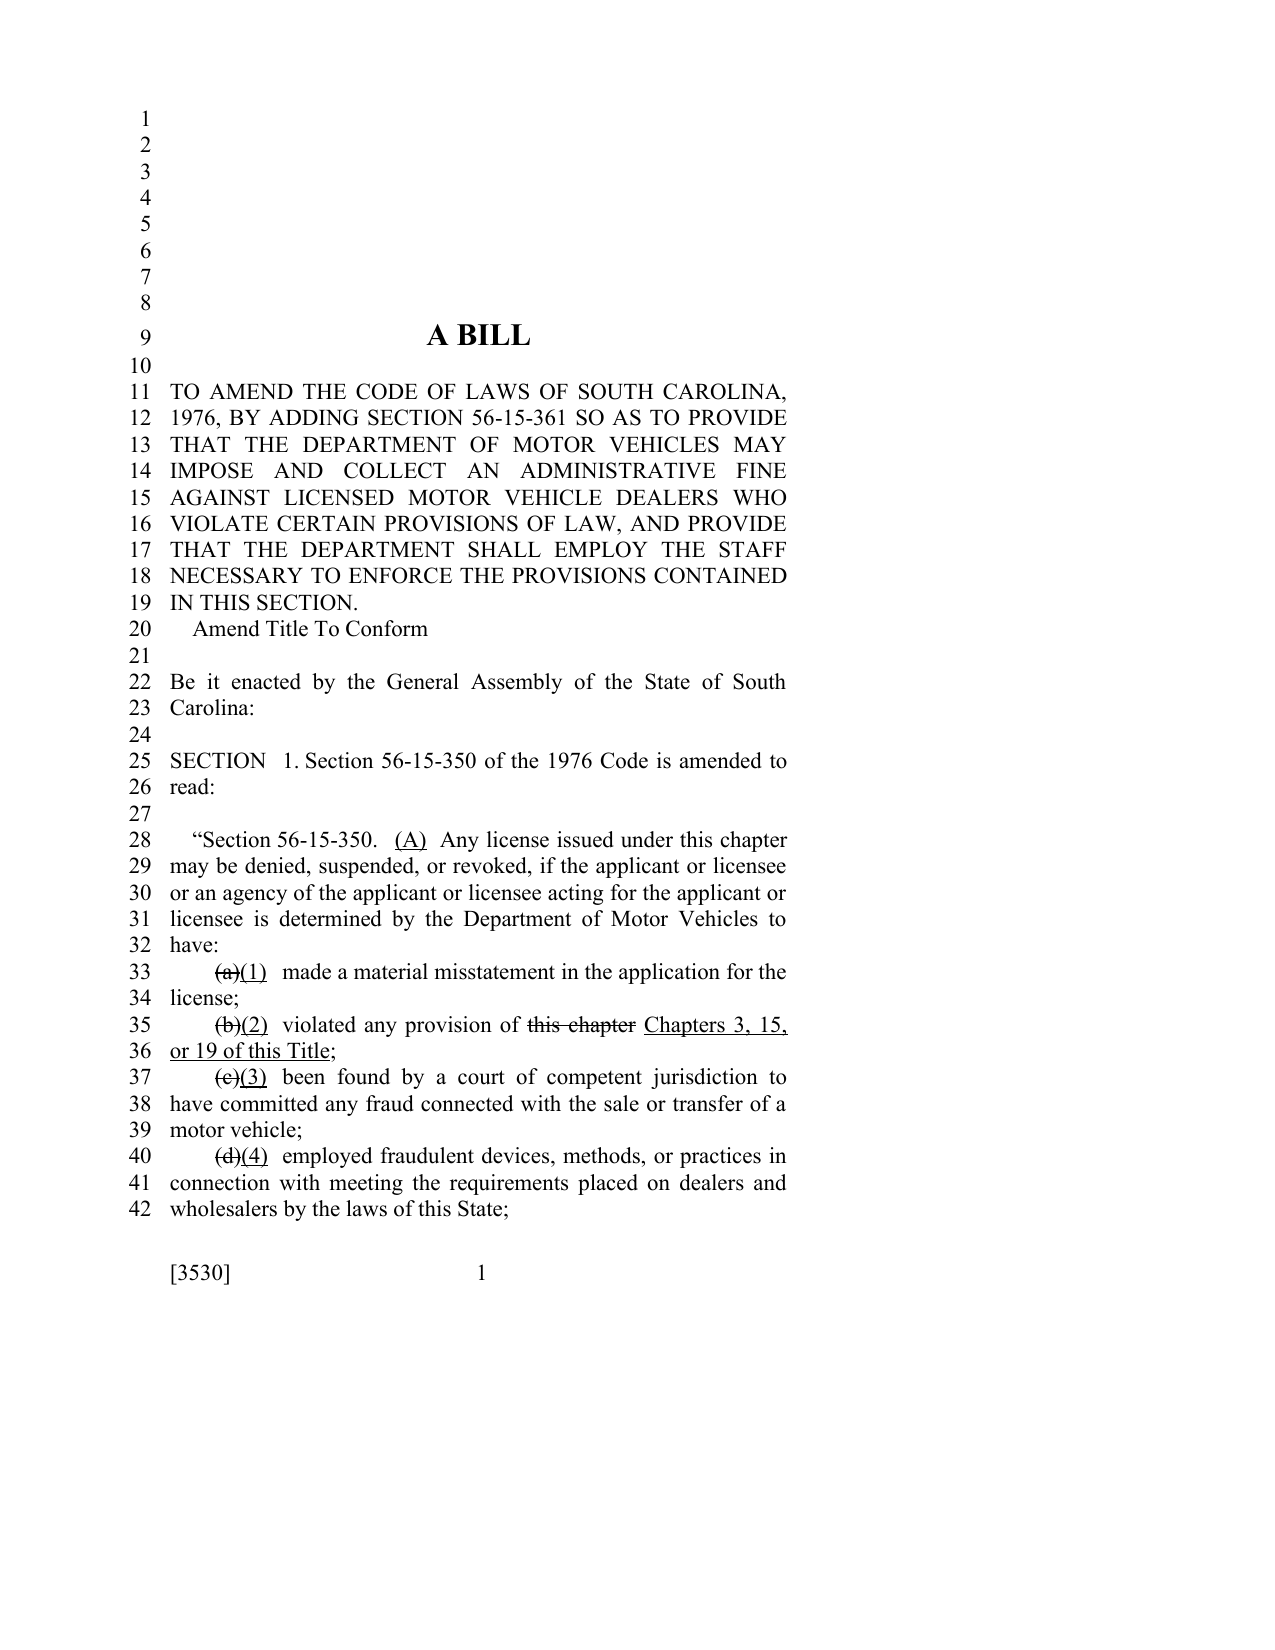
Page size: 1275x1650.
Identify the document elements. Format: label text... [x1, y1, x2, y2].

text (b)(2) violated any provision of this chapter Chapters 3, 15, or 19 of this Title; [169, 1011, 787, 1063]
text (c)(3) been found by a court of competent jurisdiction to have committed any fraud connected with the sale or transfer of a motor vehicle; [169, 1063, 787, 1142]
text (d)(4) employed fraudulent devices, methods, or practices in connection with meeting the requirements placed on dealers and wholesalers by the laws of this State; [169, 1142, 787, 1221]
text SECTION 1. Section 56-15-350 of the 1976 Code is amended to read: [169, 747, 787, 800]
text “Section 56-15-350. (A) Any license issued under this chapter may be denied, suspended, or revoked, if the applicant or licensee or an agency of the applicant or licensee acting for the applicant or licensee is determined by the Department of Motor Vehicles to have: [169, 826, 787, 958]
text (a)(1) made a material misstatement in the application for the license; [169, 958, 787, 1011]
text Amend Title To Conform [169, 615, 787, 642]
text Be it enacted by the General Assembly of the State of South Carolina: [169, 668, 787, 721]
text A BILL [169, 316, 787, 352]
text TO AMEND THE CODE OF LAWS OF SOUTH CAROLINA, 1976, BY ADDING SECTION 56-15-361 SO AS TO PROVIDE THAT THE DEPARTMENT OF MOTOR VEHICLES MAY IMPOSE AND COLLECT AN ADMINISTRATIVE FINE AGAINST LICENSED MOTOR VEHICLE DEALERS WHO VIOLATE CERTAIN PROVISIONS OF LAW, AND PROVIDE THAT THE DEPARTMENT SHALL EMPLOY THE STAFF NECESSARY TO ENFORCE THE PROVISIONS CONTAINED IN THIS SECTION. [169, 378, 787, 615]
